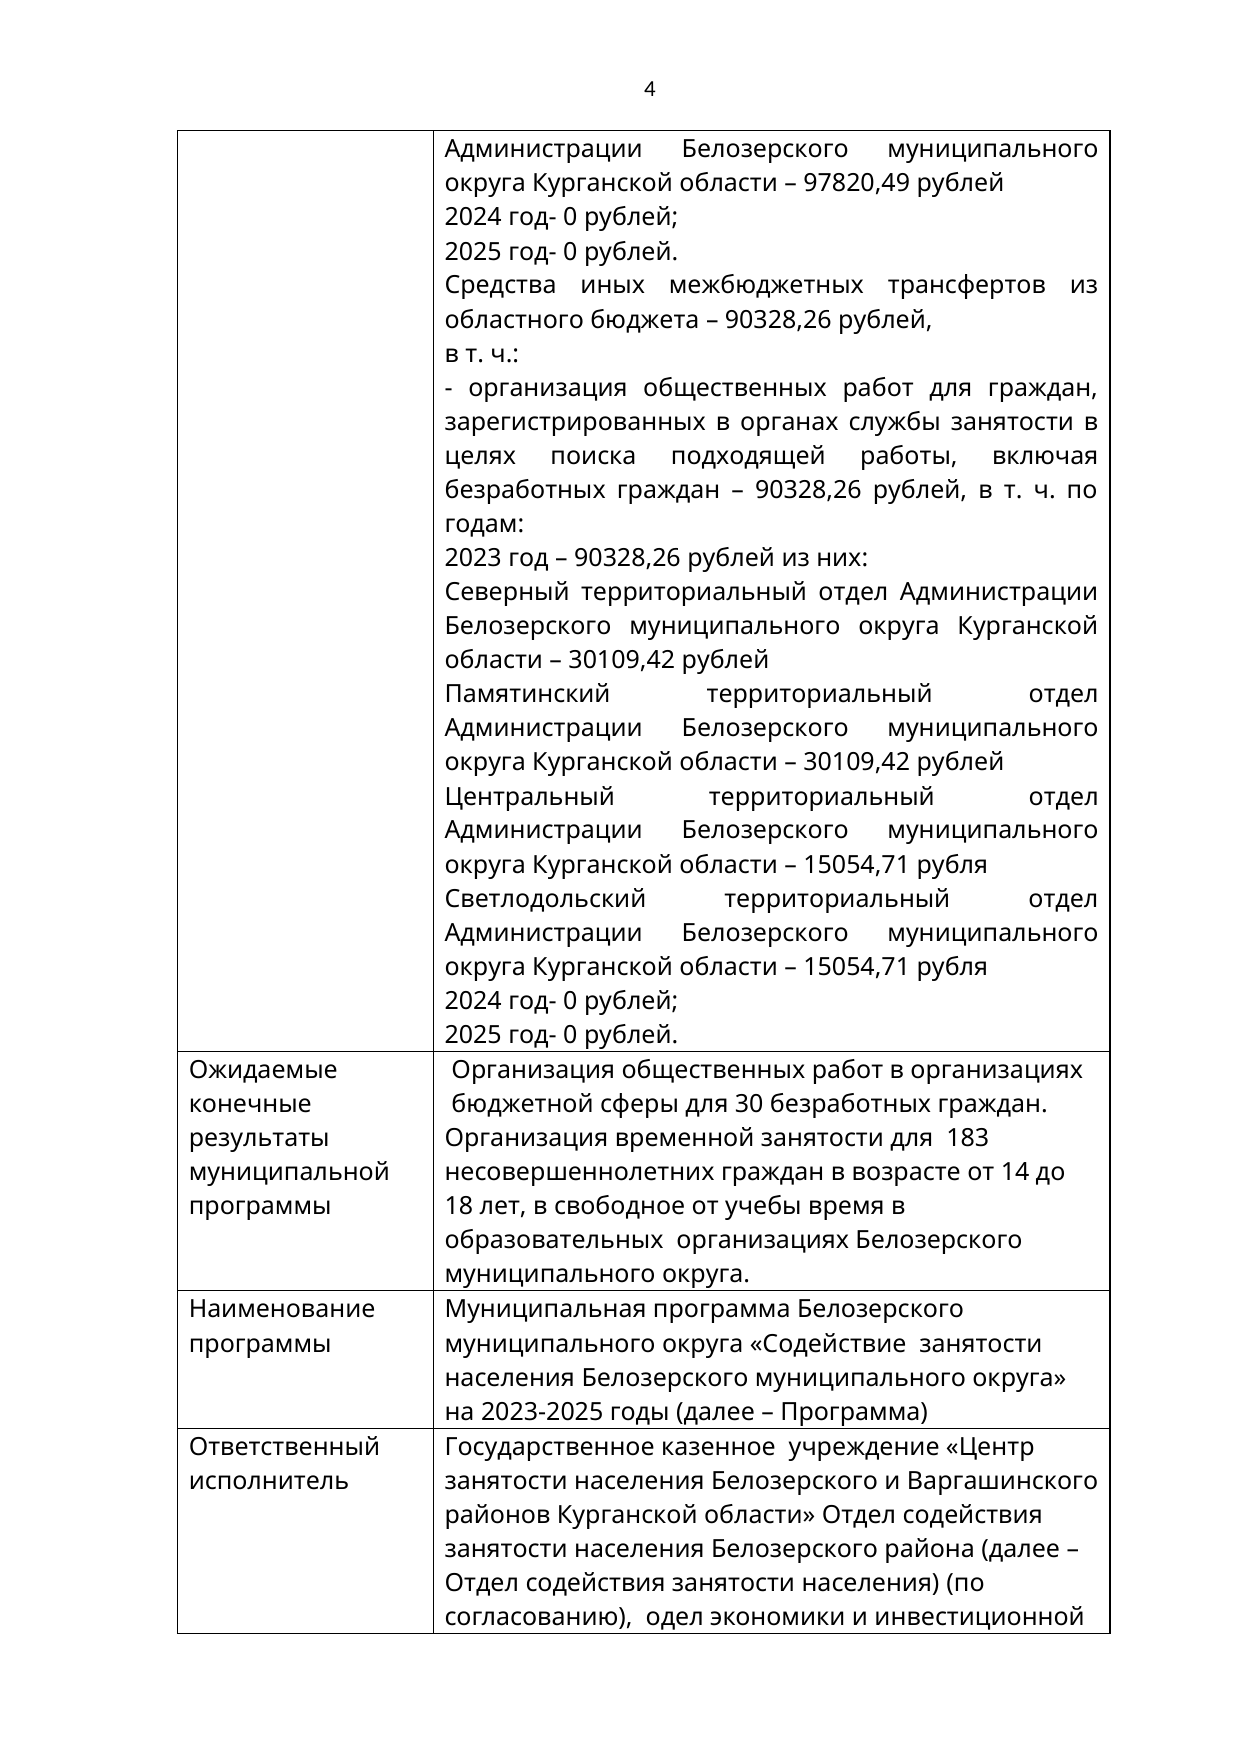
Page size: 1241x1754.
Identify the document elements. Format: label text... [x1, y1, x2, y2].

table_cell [178, 131, 433, 1051]
table_cell Муниципальная программа Белозерского муниципального округа «Содействие занятости населения Белозерского муниципального округа» на 2023-2025 годы (далее – Программа) [434, 1291, 1109, 1427]
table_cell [178, 1429, 433, 1633]
table_cell Ожидаемые конечные результаты муниципальной программы [178, 1052, 433, 1290]
table_cell Организация общественных работ в организациях бюджетной сферы для 30 безработных граждан. Организация временной занятости для 183 несовершеннолетних граждан в возрасте от 14 до 18 лет, в свободное от учебы время в образовательных организациях Белозерского муниципального округа. [434, 1052, 1109, 1290]
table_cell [434, 1429, 1109, 1633]
table_cell Наименование программы [178, 1291, 433, 1427]
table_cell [434, 131, 1109, 1051]
